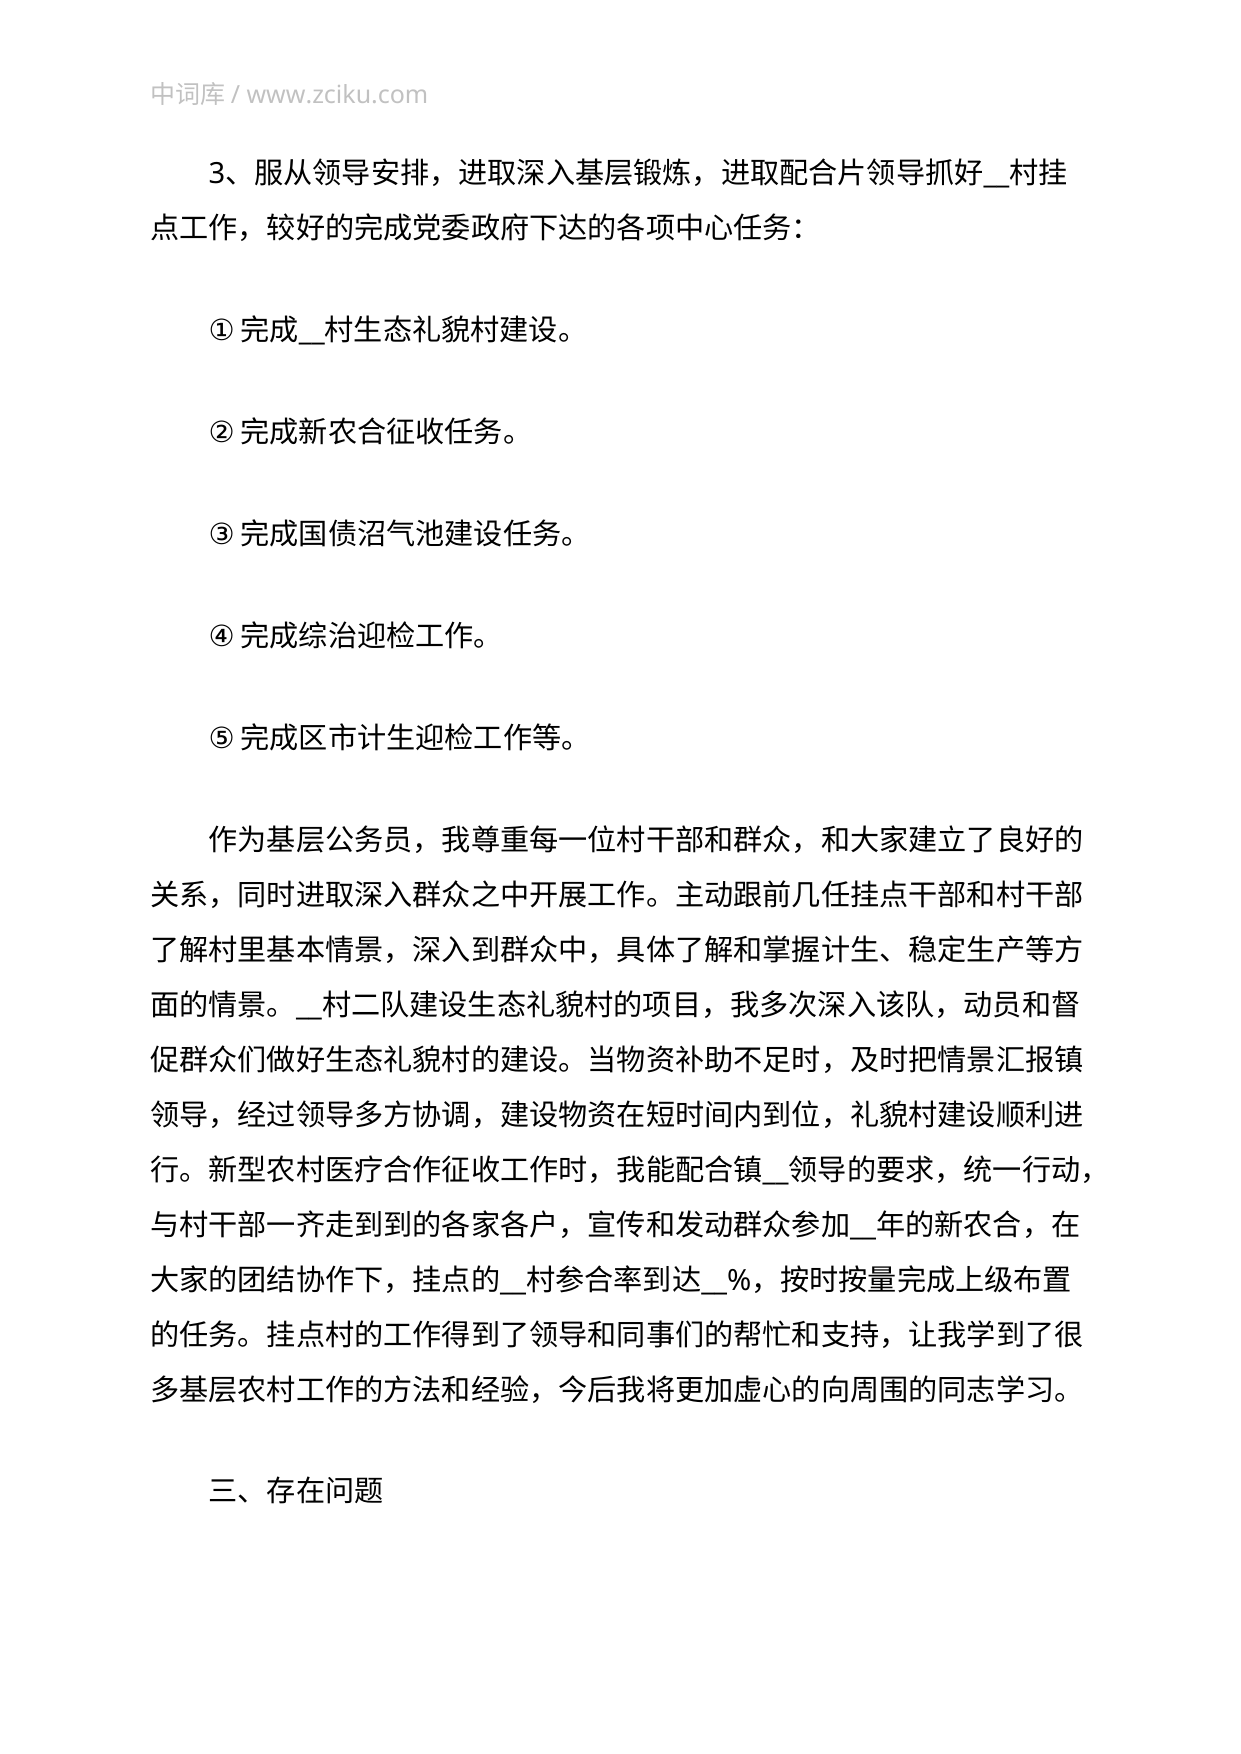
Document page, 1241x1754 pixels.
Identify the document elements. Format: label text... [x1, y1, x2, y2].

text 3、服从领导安排，进取深入基层锻炼，进取配合片领导抓好__村挂点工作，较好的完成党委政府下达的各项中心任务： [150, 150, 1090, 247]
text ⑤完成区市计生迎检工作等。 [150, 715, 1090, 757]
text ②完成新农合征收任务。 [150, 409, 1090, 451]
text 作为基层公务员，我尊重每一位村干部和群众，和大家建立了良好的关系，同时进取深入群众之中开展工作。主动跟前几任挂点干部和村干部了解村里基本情景，深入到群众中，具体了解和掌握计生、稳定生产等方面的情景。__村二队建设生态礼貌村的项目，我多次深入该队，动员和督促群众们做好生态礼貌村的建设。当物资补助不足时，及时把情景汇报镇领导，经过领导多方协调，建设物资在短时间内到位，礼貌村建设顺利进行。新型农村医疗合作征收工作时，我能配合镇__领导的要求，统一行动，与村干部一齐走到到的各家各户，宣传和发动群众参加__年的新农合，在大家的团结协作下，挂点的__村参合率到达__%，按时按量完成上级布置的任务。挂点村的工作得到了领导和同事们的帮忙和支持，让我学到了很多基层农村工作的方法和经验，今后我将更加虚心的向周围的同志学习。 [150, 817, 1090, 1408]
text 三、存在问题 [150, 1468, 1090, 1510]
text ①完成__村生态礼貌村建设。 [150, 307, 1090, 349]
text ③完成国债沼气池建设任务。 [150, 511, 1090, 553]
text ④完成综治迎检工作。 [150, 613, 1090, 655]
